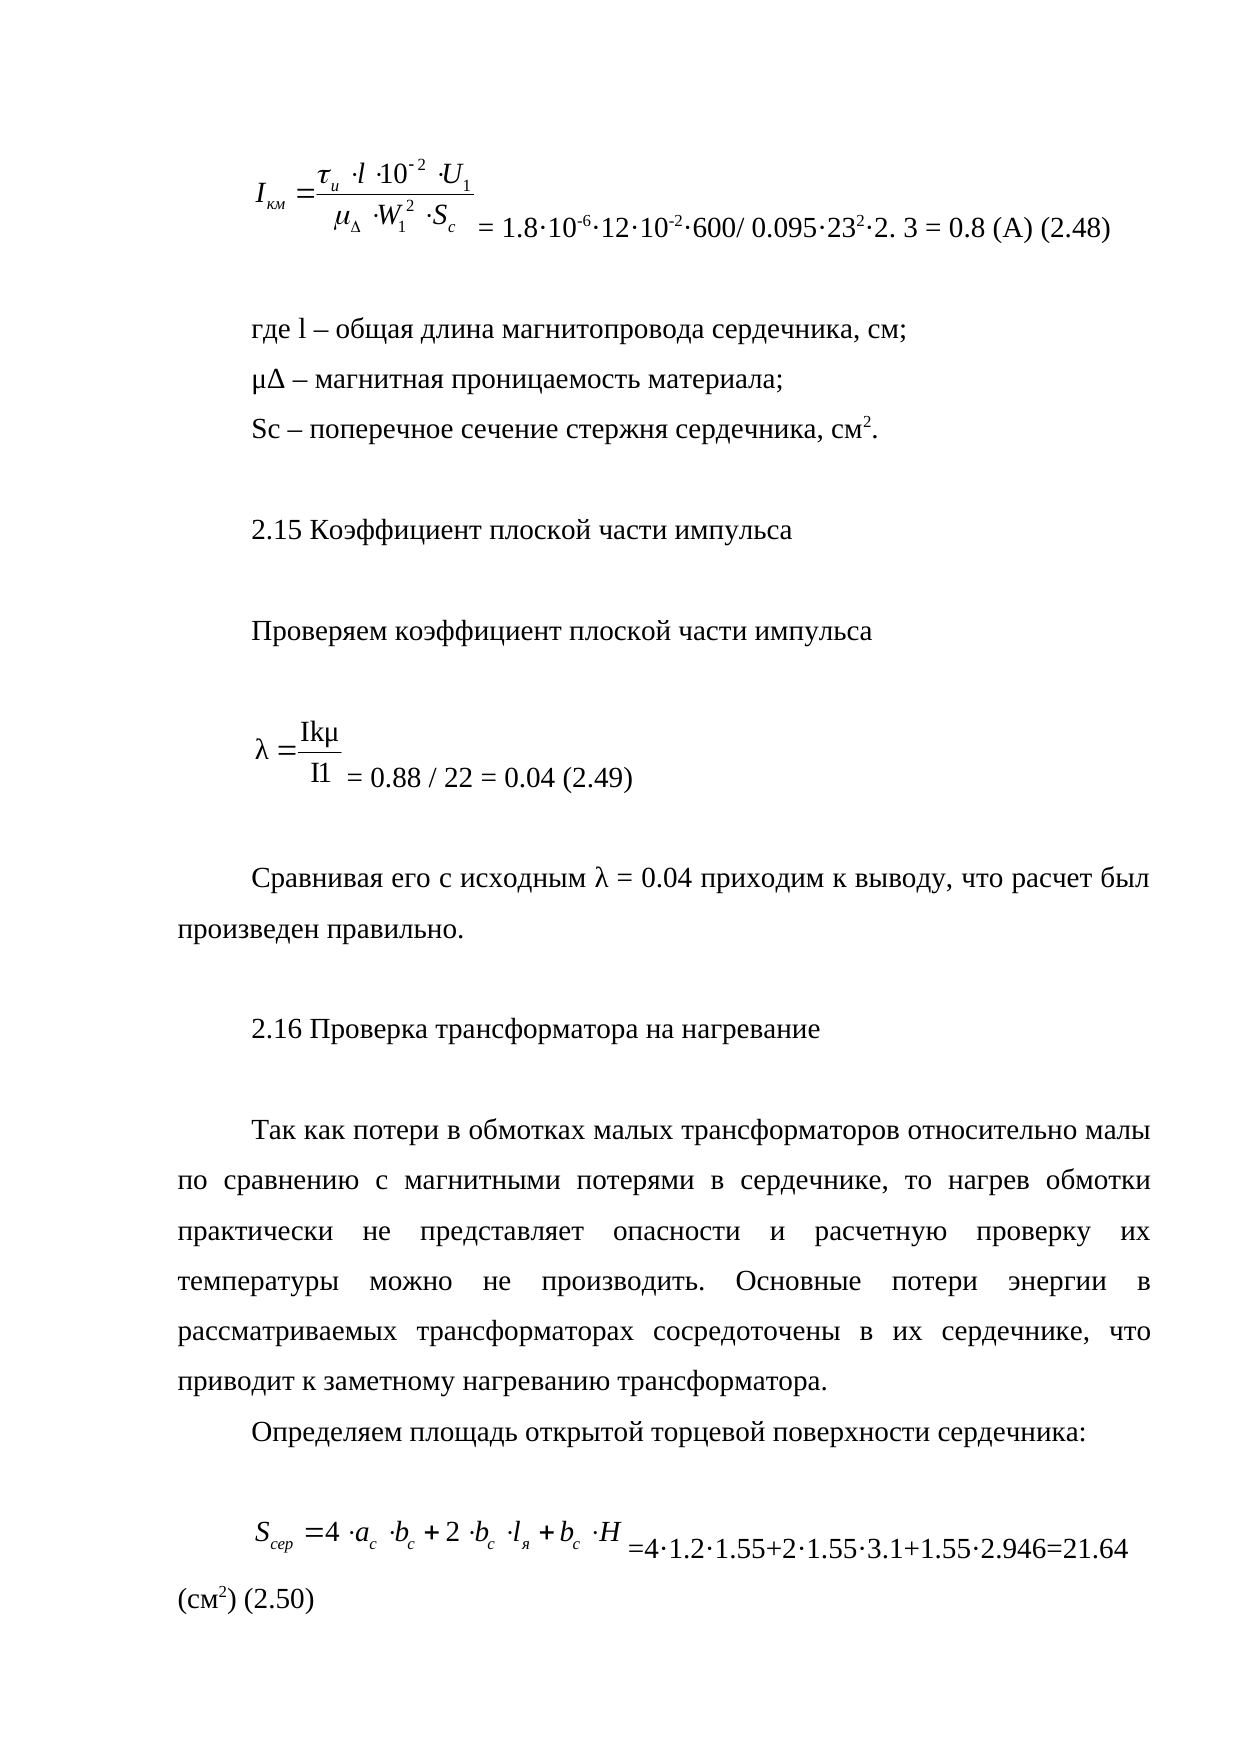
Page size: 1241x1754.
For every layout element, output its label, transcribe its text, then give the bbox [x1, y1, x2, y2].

text Sс – поперечное сечение стержня сердечника, см2. [177, 412, 1152, 445]
text Проверяем коэффициент плоской части импульса [177, 613, 1152, 646]
text μΔ – магнитная проницаемость материала; [177, 361, 1152, 395]
text 2.15 Коэффициент плоской части импульса [177, 512, 1152, 546]
text = 0.88 / 22 = 0.04 (2.49) [177, 713, 1152, 793]
text Определяем площадь открытой торцевой поверхности сердечника: [177, 1414, 1152, 1447]
text 2.16 Проверка трансформатора на нагревание [177, 1011, 1152, 1045]
text Так как потери в обмотках малых трансформаторов относительно малы по сравнению с магнитными потерями в сердечнике, то нагрев обмотки практически не представляет опасности и расчетную проверку их температуры можно не производить. Основные потери энергии в рассматриваемых трансформаторах сосредоточены в их сердечнике, что приводит к заметному нагреванию трансформатора. [177, 1112, 1152, 1397]
text = 1.8·10-6·12·10-2·600/ 0.095·232·2. 3 = 0.8 (А) (2.48) [177, 152, 1152, 244]
text где l – общая длина магнитопровода сердечника, см; [177, 311, 1152, 344]
text Сравнивая его с исходным λ = 0.04 приходим к выводу, что расчет был произведен правильно. [177, 860, 1152, 944]
text =4·1.2·1.55+2·1.55·3.1+1.55·2.946=21.64 (см2) (2.50) [177, 1514, 1152, 1615]
